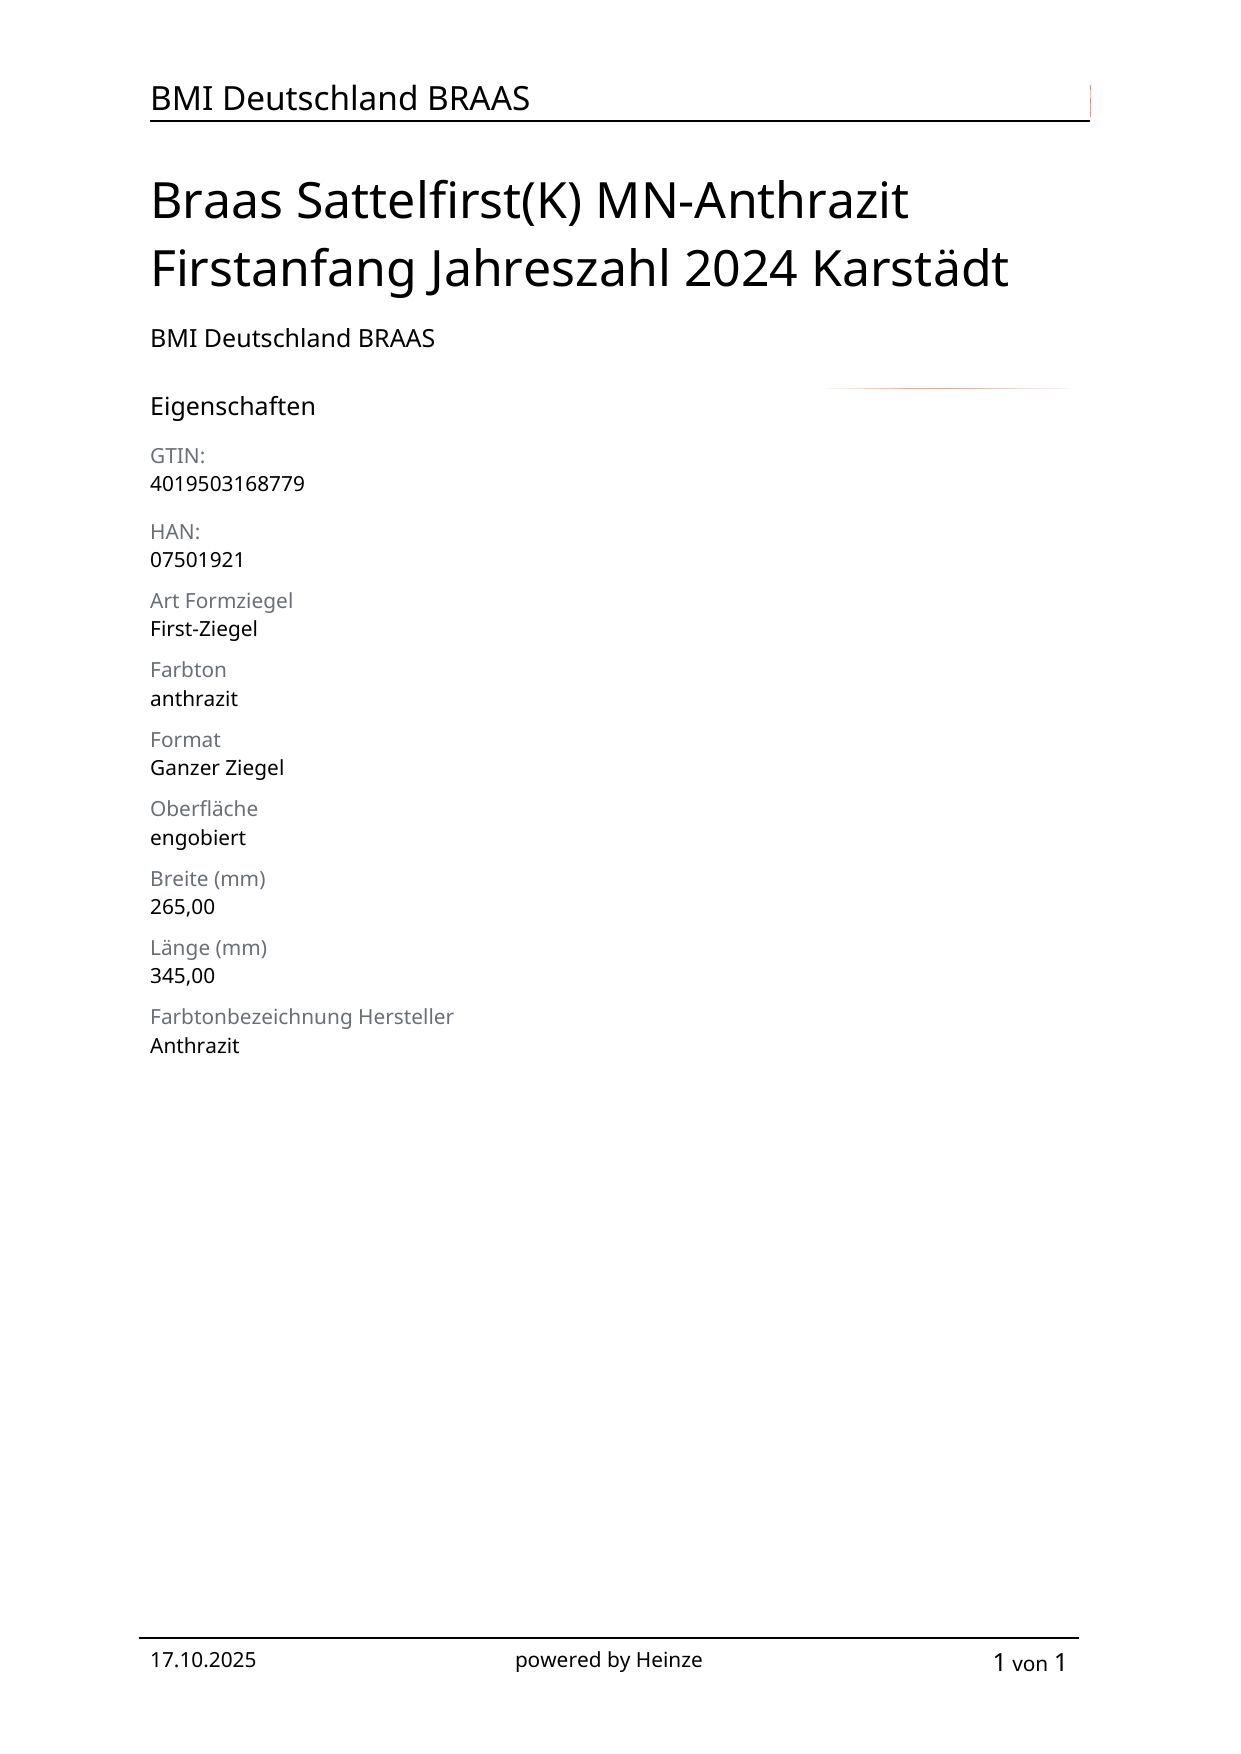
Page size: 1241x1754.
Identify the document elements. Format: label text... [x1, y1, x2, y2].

text Braas Sattelfirst(K) MN-Anthrazit Firstanfang Jahreszahl 2024 Karstädt [150, 165, 1090, 301]
text 07501921 [150, 545, 1090, 574]
text anthrazit [150, 684, 1090, 712]
text Ganzer Ziegel [150, 753, 1090, 782]
text 4019503168779 [150, 469, 1090, 498]
text First-Ziegel [150, 614, 1090, 643]
text HAN: [150, 517, 1090, 545]
text GTIN: [150, 441, 1090, 469]
text Art Formziegel [150, 586, 1090, 614]
text Anthrazit [150, 1031, 1090, 1059]
text Farbton [150, 656, 1090, 684]
text 265,00 [150, 892, 1090, 921]
text BMI Deutschland BRAAS [150, 320, 1090, 354]
text Breite (mm) [150, 864, 1090, 892]
text Eigenschaften [150, 388, 1090, 422]
text 345,00 [150, 961, 1090, 990]
text Format [150, 725, 1090, 753]
text Farbtonbezeichnung Hersteller [150, 1002, 1090, 1031]
text Länge (mm) [150, 933, 1090, 961]
text engobiert [150, 823, 1090, 851]
text Oberfläche [150, 794, 1090, 823]
